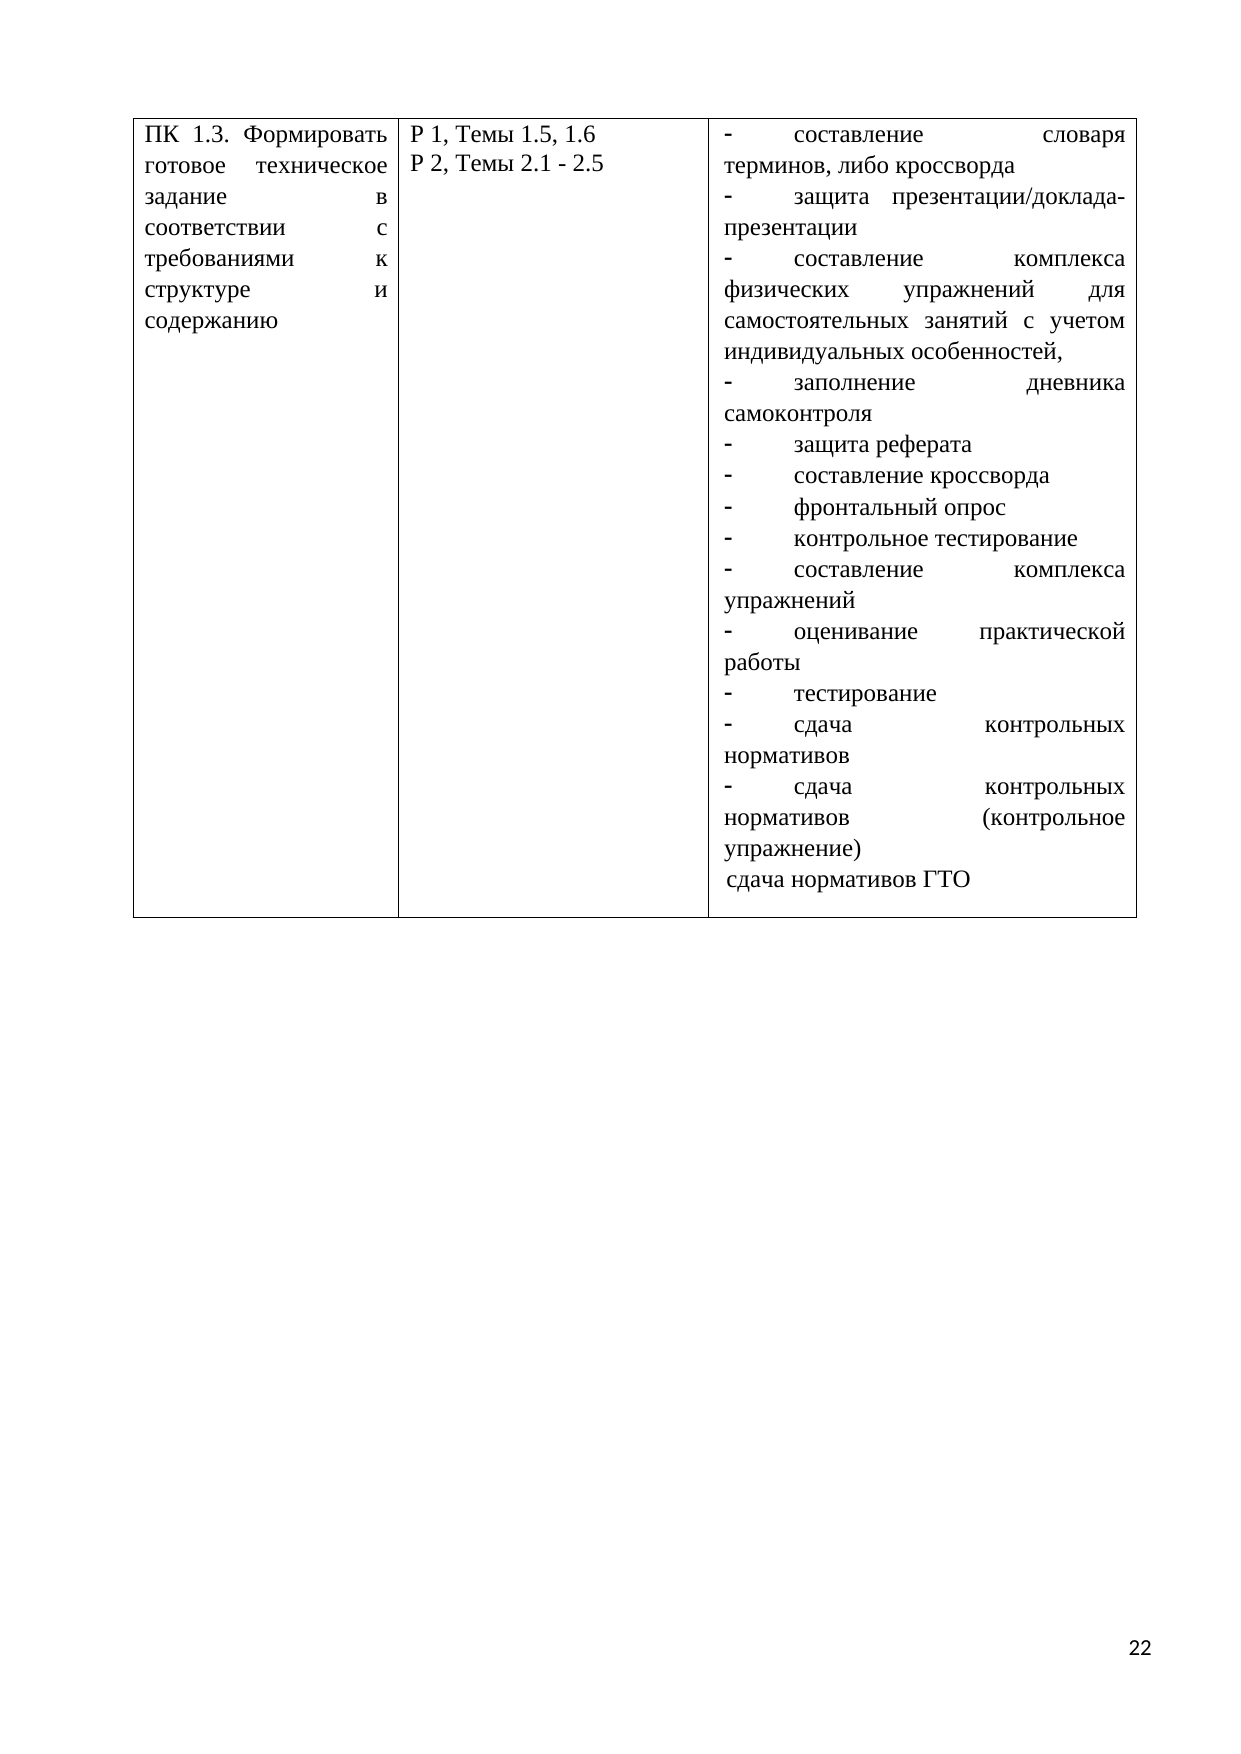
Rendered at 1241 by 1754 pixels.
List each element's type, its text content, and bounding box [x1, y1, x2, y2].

table_cell составление словаря терминов, либо кроссворда защита презентации/доклада-презентации составление комплекса физических упражнений для самостоятельных занятий с учетом индивидуальных особенностей, заполнение дневника самоконтроля защита реферата составление кроссворда фронтальный опрос контрольное тестирование составление комплекса упражнений оценивание практической работы тестирование сдача контрольных нормативов сдача контрольных нормативов (контрольное упражнение) сдача нормативов ГТО [709, 119, 1136, 917]
table_cell ПК 1.3. Формировать готовое техническое задание в соответствии с требованиями к структуре и содержанию [134, 119, 398, 917]
table_cell Р 1, Темы 1.5, 1.6 Р 2, Темы 2.1 - 2.5 [399, 119, 708, 917]
